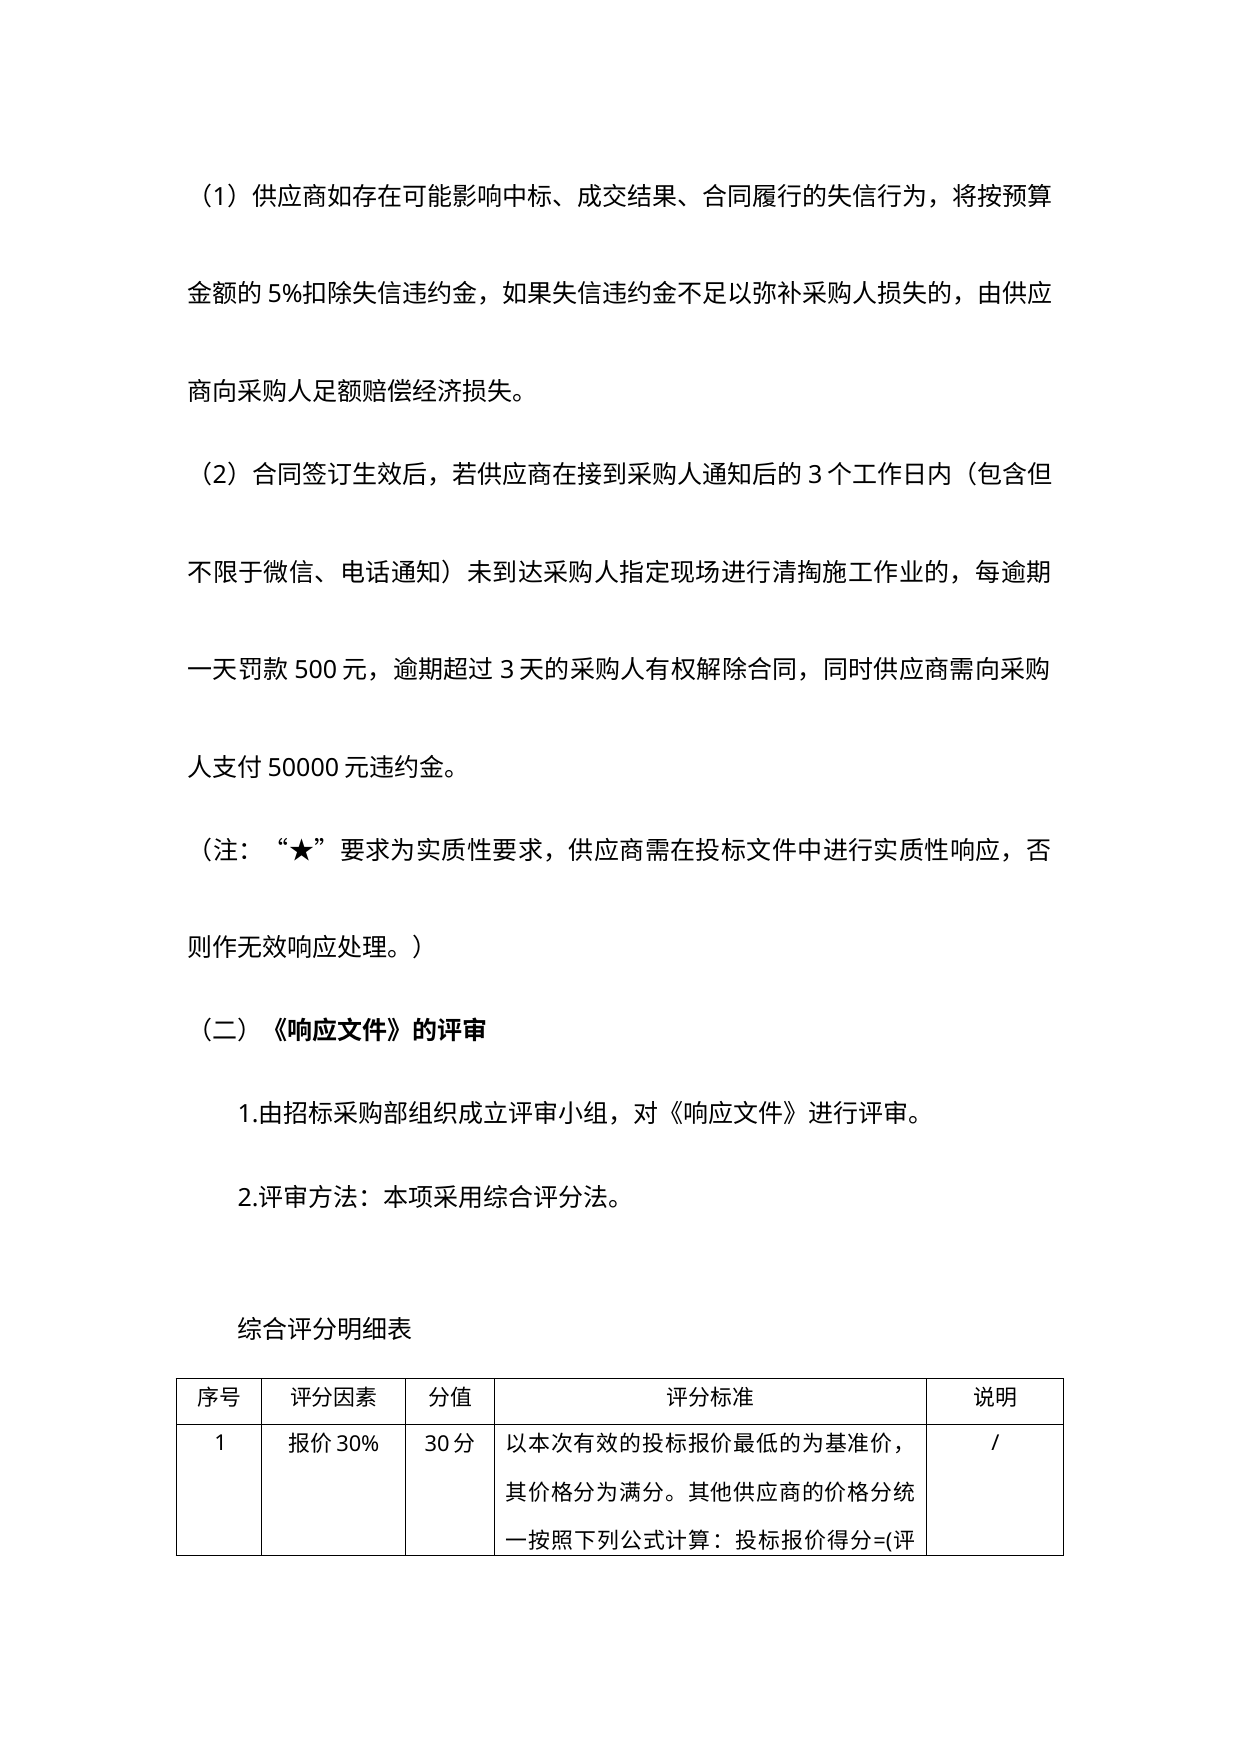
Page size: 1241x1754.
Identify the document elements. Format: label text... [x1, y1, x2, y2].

text （二）《响应文件》的评审 [187, 996, 1053, 1061]
text 2.评审方法：本项采用综合评分法。 [187, 1163, 1053, 1228]
table_header 评分标准 [495, 1379, 926, 1424]
table_header 分值 [406, 1379, 494, 1424]
table_cell 1 [177, 1425, 261, 1555]
table_header 序号 [177, 1379, 261, 1424]
text （2）合同签订生效后，若供应商在接到采购人通知后的3个工作日内（包含但不限于微信、电话通知）未到达采购人指定现场进行清掏施工作业的，每逾期一天罚款500元，逾期超过3天的采购人有权解除合同，同时供应商需向采购人支付50000元违约金。 [187, 440, 1053, 798]
text （1）供应商如存在可能影响中标、成交结果、合同履行的失信行为，将按预算金额的5%扣除失信违约金，如果失信违约金不足以弥补采购人损失的，由供应商向采购人足额赔偿经济损失。 [187, 162, 1053, 422]
table_header 评分因素 [262, 1379, 405, 1424]
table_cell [495, 1425, 926, 1555]
text （注：“★”要求为实质性要求，供应商需在投标文件中进行实质性响应，否则作无效响应处理。） [187, 816, 1053, 978]
table_cell 30分 [406, 1425, 494, 1555]
table_cell / [927, 1425, 1063, 1555]
table_cell 报价30% [262, 1425, 405, 1555]
text 1.由招标采购部组织成立评审小组，对《响应文件》进行评审。 [187, 1079, 1053, 1144]
text 综合评分明细表 [187, 1295, 1053, 1360]
table_header 说明 [927, 1379, 1063, 1424]
